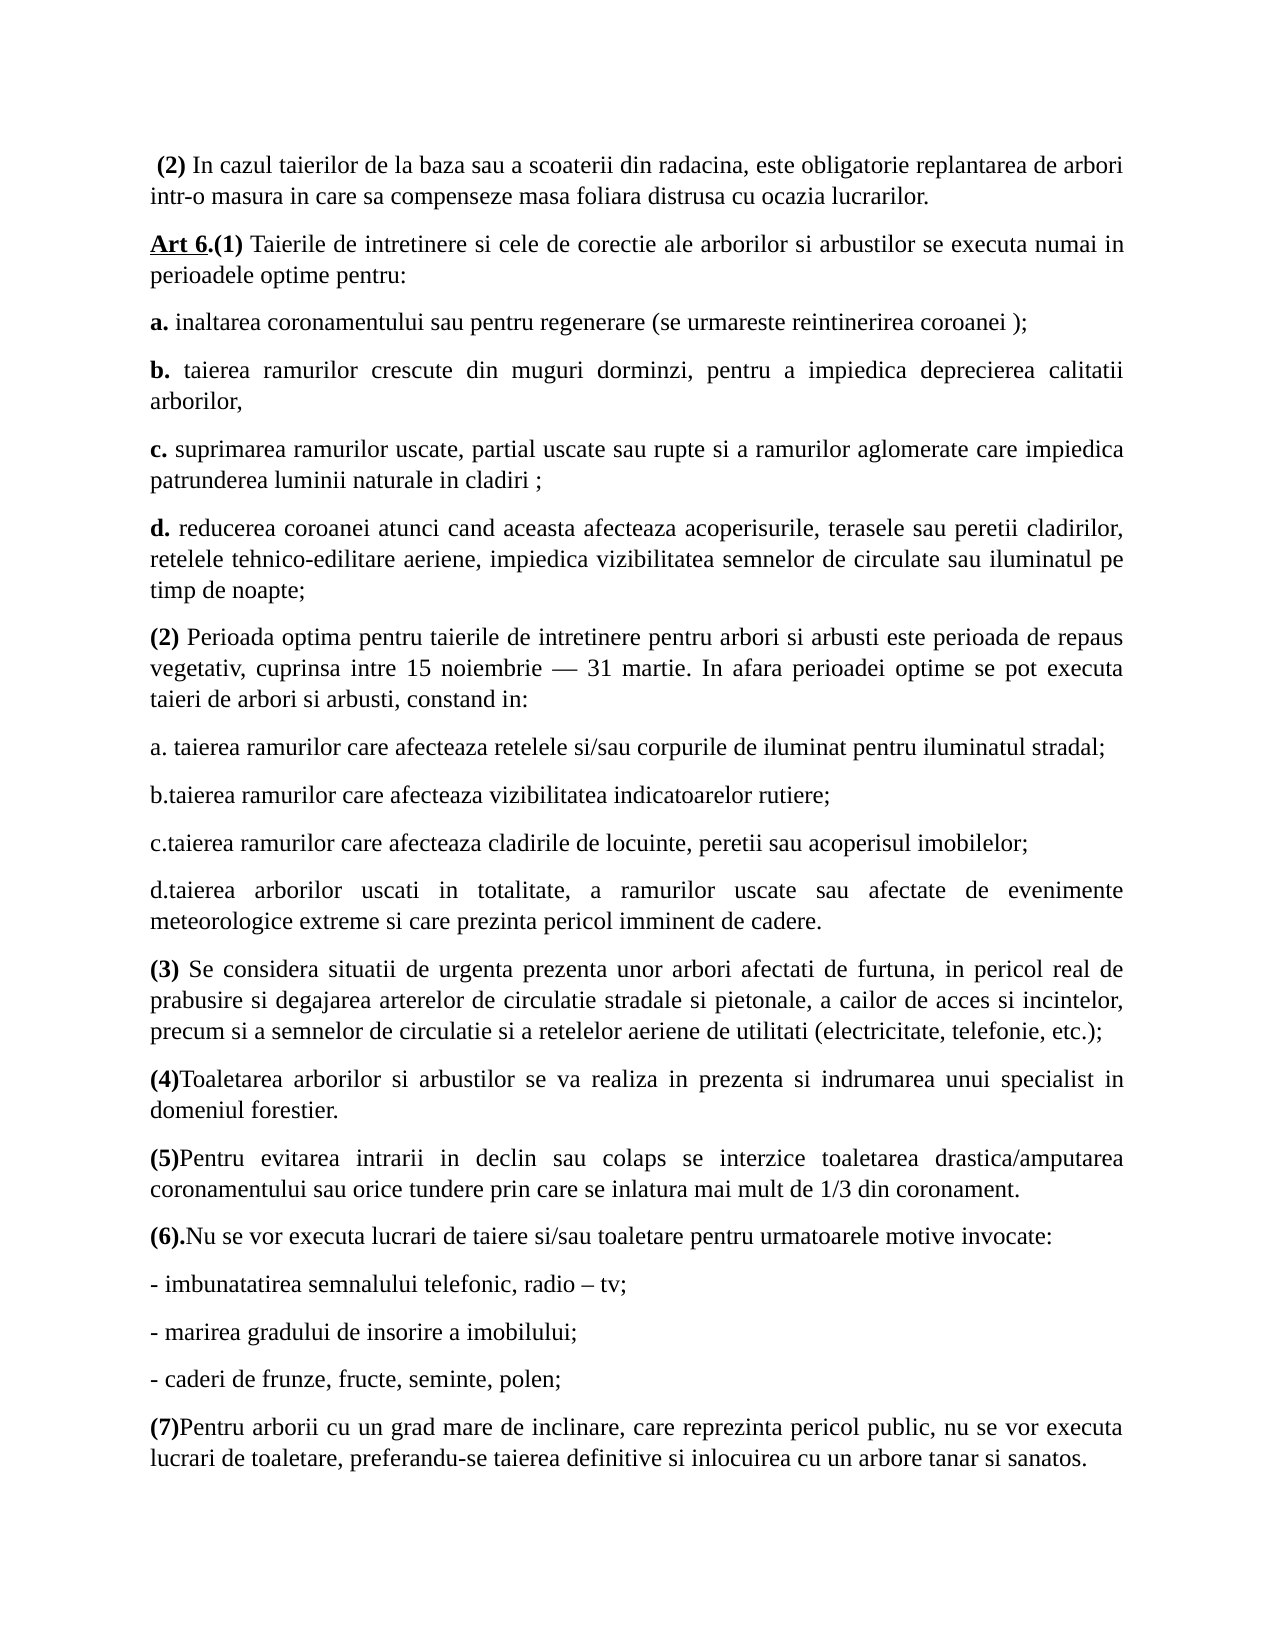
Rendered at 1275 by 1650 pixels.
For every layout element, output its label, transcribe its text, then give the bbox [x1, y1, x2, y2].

text c. suprimarea ramurilor uscate, partial uscate sau rupte si a ramurilor aglomerate care impiedica patrunderea luminii naturale in cladiri ; [150, 434, 1125, 494]
text b. taierea ramurilor crescute din muguri dorminzi, pentru a impiedica deprecierea calitatii arborilor, [150, 355, 1125, 415]
text - caderi de frunze, fructe, seminte, polen; [150, 1364, 1125, 1393]
text a. taierea ramurilor care afecteaza retelele si/sau corpurile de iluminat pentru iluminatul stradal; [150, 732, 1125, 761]
text Art 6.(1) Taierile de intretinere si cele de corectie ale arborilor si arbustilor se executa numai in perioadele optime pentru: [150, 229, 1125, 288]
text (6).Nu se vor executa lucrari de taiere si/sau toaletare pentru urmatoarele motive invocate: [150, 1221, 1125, 1250]
text (2) Perioada optima pentru taierile de intretinere pentru arbori si arbusti este perioada de repaus vegetativ, cuprinsa intre 15 noiembrie — 31 martie. In afara perioadei optime se pot executa taieri de arbori si arbusti, constand in: [150, 622, 1125, 713]
text d.taierea arborilor uscati in totalitate, a ramurilor uscate sau afectate de evenimente meteorologice extreme si care prezinta pericol imminent de cadere. [150, 875, 1125, 935]
text d. reducerea coroanei atunci cand aceasta afecteaza acoperisurile, terasele sau peretii cladirilor, retelele tehnico-edilitare aeriene, impiedica vizibilitatea semnelor de circulate sau iluminatul pe timp de noapte; [150, 513, 1125, 603]
text (3) Se considera situatii de urgenta prezenta unor arbori afectati de furtuna, in pericol real de prabusire si degajarea arterelor de circulatie stradale si pietonale, a cailor de acces si incintelor, precum si a semnelor de circulatie si a retelelor aeriene de utilitati (electricitate, telefonie, etc.); [150, 954, 1125, 1045]
text (7)Pentru arborii cu un grad mare de inclinare, care reprezinta pericol public, nu se vor executa lucrari de toaletare, preferandu-se taierea definitive si inlocuirea cu un arbore tanar si sanatos. [150, 1412, 1125, 1472]
text - marirea gradului de insorire a imobilului; [150, 1317, 1125, 1346]
text - imbunatatirea semnalului telefonic, radio – tv; [150, 1269, 1125, 1298]
text (4)Toaletarea arborilor si arbustilor se va realiza in prezenta si indrumarea unui specialist in domeniul forestier. [150, 1064, 1125, 1124]
text (5)Pentru evitarea intrarii in declin sau colaps se interzice toaletarea drastica/amputarea coronamentului sau orice tundere prin care se inlatura mai mult de 1/3 din coronament. [150, 1143, 1125, 1202]
text a. inaltarea coronamentului sau pentru regenerare (se urmareste reintinerirea coroanei ); [150, 307, 1125, 336]
text (2) In cazul taierilor de la baza sau a scoaterii din radacina, este obligatorie replantarea de arbori intr-o masura in care sa compenseze masa foliara distrusa cu ocazia lucrarilor. [150, 150, 1125, 210]
text b.taierea ramurilor care afecteaza vizibilitatea indicatoarelor rutiere; [150, 780, 1125, 809]
text c.taierea ramurilor care afecteaza cladirile de locuinte, peretii sau acoperisul imobilelor; [150, 828, 1125, 856]
